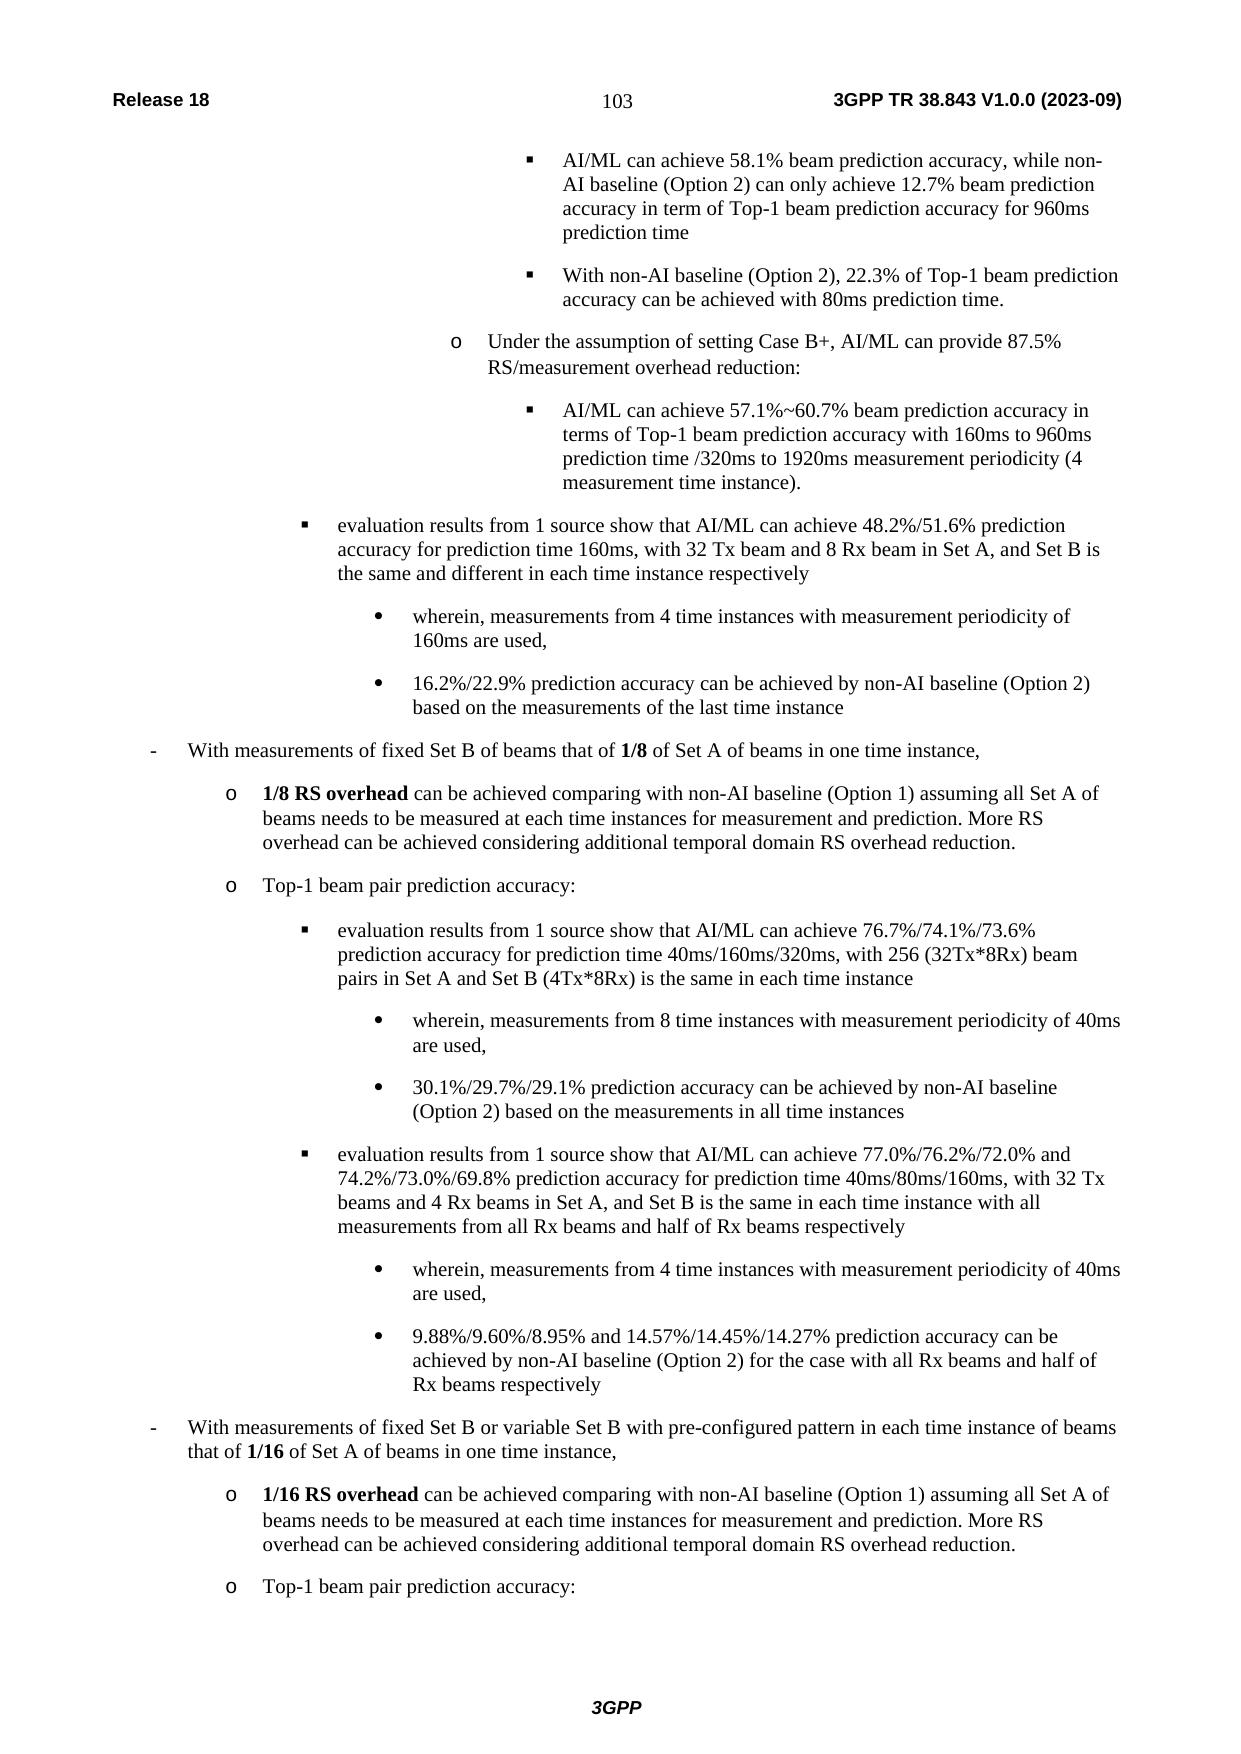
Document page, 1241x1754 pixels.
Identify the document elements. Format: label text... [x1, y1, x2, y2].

list Top-1 beam pair prediction accuracy: [225, 873, 1122, 899]
list 30.1%/29.7%/29.1% prediction accuracy can be achieved by non-AI baseline (Option 2) based on the measurements in all time instances [375, 1075, 1122, 1123]
list wherein, measurements from 8 time instances with measurement periodicity of 40ms are used, [375, 1008, 1122, 1057]
list wherein, measurements from 4 time instances with measurement periodicity of 40ms are used, [375, 1257, 1122, 1305]
list evaluation results from 1 source show that AI/ML can achieve 76.7%/74.1%/73.6% prediction accuracy for prediction time 40ms/160ms/320ms, with 256 (32Tx*8Rx) beam pairs in Set A and Set B (4Tx*8Rx) is the same in each time instance [300, 917, 1122, 990]
list Under the assumption of setting Case B+, AI/ML can provide 87.5% RS/measurement overhead reduction: [450, 329, 1122, 379]
list 1/8 RS overhead can be achieved comparing with non-AI baseline (Option 1) assuming all Set A of beams needs to be measured at each time instances for measurement and prediction. More RS overhead can be achieved considering additional temporal domain RS overhead reduction. [225, 780, 1122, 854]
list wherein, measurements from 4 time instances with measurement periodicity of 160ms are used, [375, 604, 1122, 652]
list 16.2%/22.9% prediction accuracy can be achieved by non-AI baseline (Option 2) based on the measurements of the last time instance [375, 671, 1122, 719]
list AI/ML can achieve 58.1% beam prediction accuracy, while non-AI baseline (Option 2) can only achieve 12.7% beam prediction accuracy in term of Top-1 beam prediction accuracy for 960ms prediction time [525, 147, 1122, 244]
list evaluation results from 1 source show that AI/ML can achieve 77.0%/76.2%/72.0% and 74.2%/73.0%/69.8% prediction accuracy for prediction time 40ms/80ms/160ms, with 32 Tx beams and 4 Rx beams in Set A, and Set B is the same in each time instance with all measurements from all Rx beams and half of Rx beams respectively [300, 1142, 1122, 1238]
list Top-1 beam pair prediction accuracy: [225, 1574, 1122, 1600]
list With measurements of fixed Set B or variable Set B with pre-configured pattern in each time instance of beams that of 1/16 of Set A of beams in one time instance, [150, 1415, 1122, 1463]
list With non-AI baseline (Option 2), 22.3% of Top-1 beam prediction accuracy can be achieved with 80ms prediction time. [525, 262, 1122, 311]
list 9.88%/9.60%/8.95% and 14.57%/14.45%/14.27% prediction accuracy can be achieved by non-AI baseline (Option 2) for the case with all Rx beams and half of Rx beams respectively [375, 1324, 1122, 1396]
list evaluation results from 1 source show that AI/ML can achieve 48.2%/51.6% prediction accuracy for prediction time 160ms, with 32 Tx beam and 8 Rx beam in Set A, and Set B is the same and different in each time instance respectively [300, 513, 1122, 585]
list AI/ML can achieve 57.1%~60.7% beam prediction accuracy in terms of Top-1 beam prediction accuracy with 160ms to 960ms prediction time /320ms to 1920ms measurement periodicity (4 measurement time instance). [525, 398, 1122, 494]
list With measurements of fixed Set B of beams that of 1/8 of Set A of beams in one time instance, [150, 738, 1122, 762]
list 1/16 RS overhead can be achieved comparing with non-AI baseline (Option 1) assuming all Set A of beams needs to be measured at each time instances for measurement and prediction. More RS overhead can be achieved considering additional temporal domain RS overhead reduction. [225, 1482, 1122, 1556]
